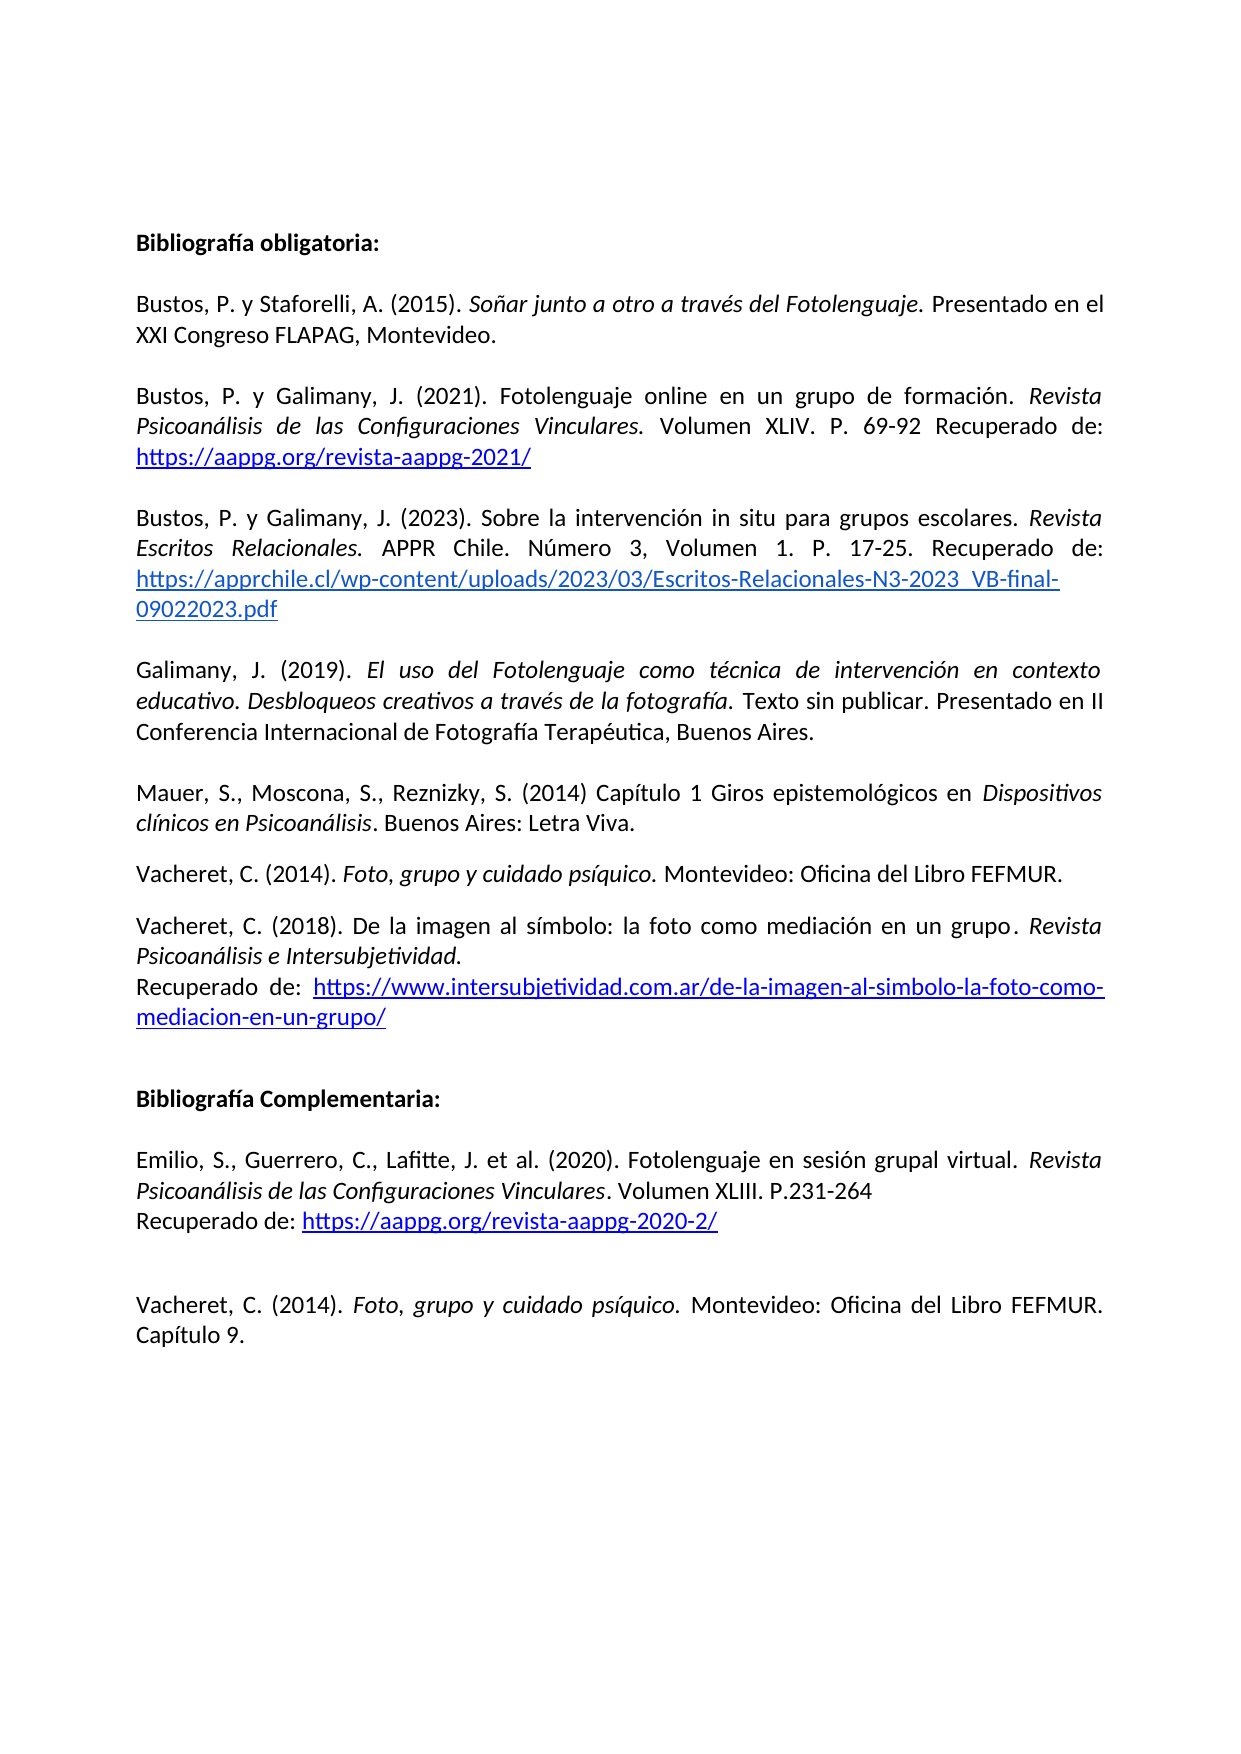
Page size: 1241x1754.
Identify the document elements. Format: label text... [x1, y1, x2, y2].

text Bustos, P. y Staforelli, A. (2015). Soñar junto a otro a través del Fotolenguaje. Presentado en el XXI Congreso FLAPAG, Montevideo. [136, 288, 1104, 349]
text Bustos, P. y Galimany, J. (2023). Sobre la intervención in situ para grupos escolares. Revista Escritos Relacionales. APPR Chile. Número 3, Volumen 1. P. 17-25. Recuperado de: https://apprchile.cl/wp-content/uploads/2023/03/Escritos-Relacionales-N3-2023_VB-final-09022023.pdf [136, 502, 1104, 624]
text Galimany, J. (2019). El uso del Fotolenguaje como técnica de intervención en contexto educativo. Desbloqueos creativos a través de la fotografía. Texto sin publicar. Presentado en II Conferencia Internacional de Fotografía Terapéutica, Buenos Aires. [136, 655, 1104, 746]
text Vacheret, C. (2014). Foto, grupo y cuidado psíquico. Montevideo: Oficina del Libro FEFMUR. Capítulo 9. [136, 1289, 1104, 1350]
text Mauer, S., Moscona, S., Reznizky, S. (2014) Capítulo 1 Giros epistemológicos en Dispositivos clínicos en Psicoanálisis. Buenos Aires: Letra Viva. [136, 777, 1104, 838]
text Recuperado de: https://www.intersubjetividad.com.ar/de-la-imagen-al-simbolo-la-foto-como-mediacion-en-un-grupo/ [136, 971, 1104, 1032]
text Vacheret, C. (2018). De la imagen al símbolo: la foto como mediación en un grupo. Revista Psicoanálisis e Intersubjetividad. [136, 910, 1104, 971]
text Bibliografía obligatoria: [136, 227, 1104, 258]
text Bibliografía Complementaria: [136, 1083, 1104, 1114]
text Recuperado de: https://aappg.org/revista-aappg-2020-2/ [136, 1206, 1104, 1236]
text Emilio, S., Guerrero, C., Lafitte, J. et al. (2020). Fotolenguaje en sesión grupal virtual. Revista Psicoanálisis de las Configuraciones Vinculares. Volumen XLIII. P.231-264 [136, 1144, 1104, 1206]
text Vacheret, C. (2014). Foto, grupo y cuidado psíquico. Montevideo: Oficina del Libro FEFMUR. [136, 859, 1104, 889]
text Bustos, P. y Galimany, J. (2021). Fotolenguaje online en un grupo de formación. Revista Psicoanálisis de las Configuraciones Vinculares. Volumen XLIV. P. 69-92 Recuperado de: https://aappg.org/revista-aappg-2021/ [136, 380, 1104, 472]
